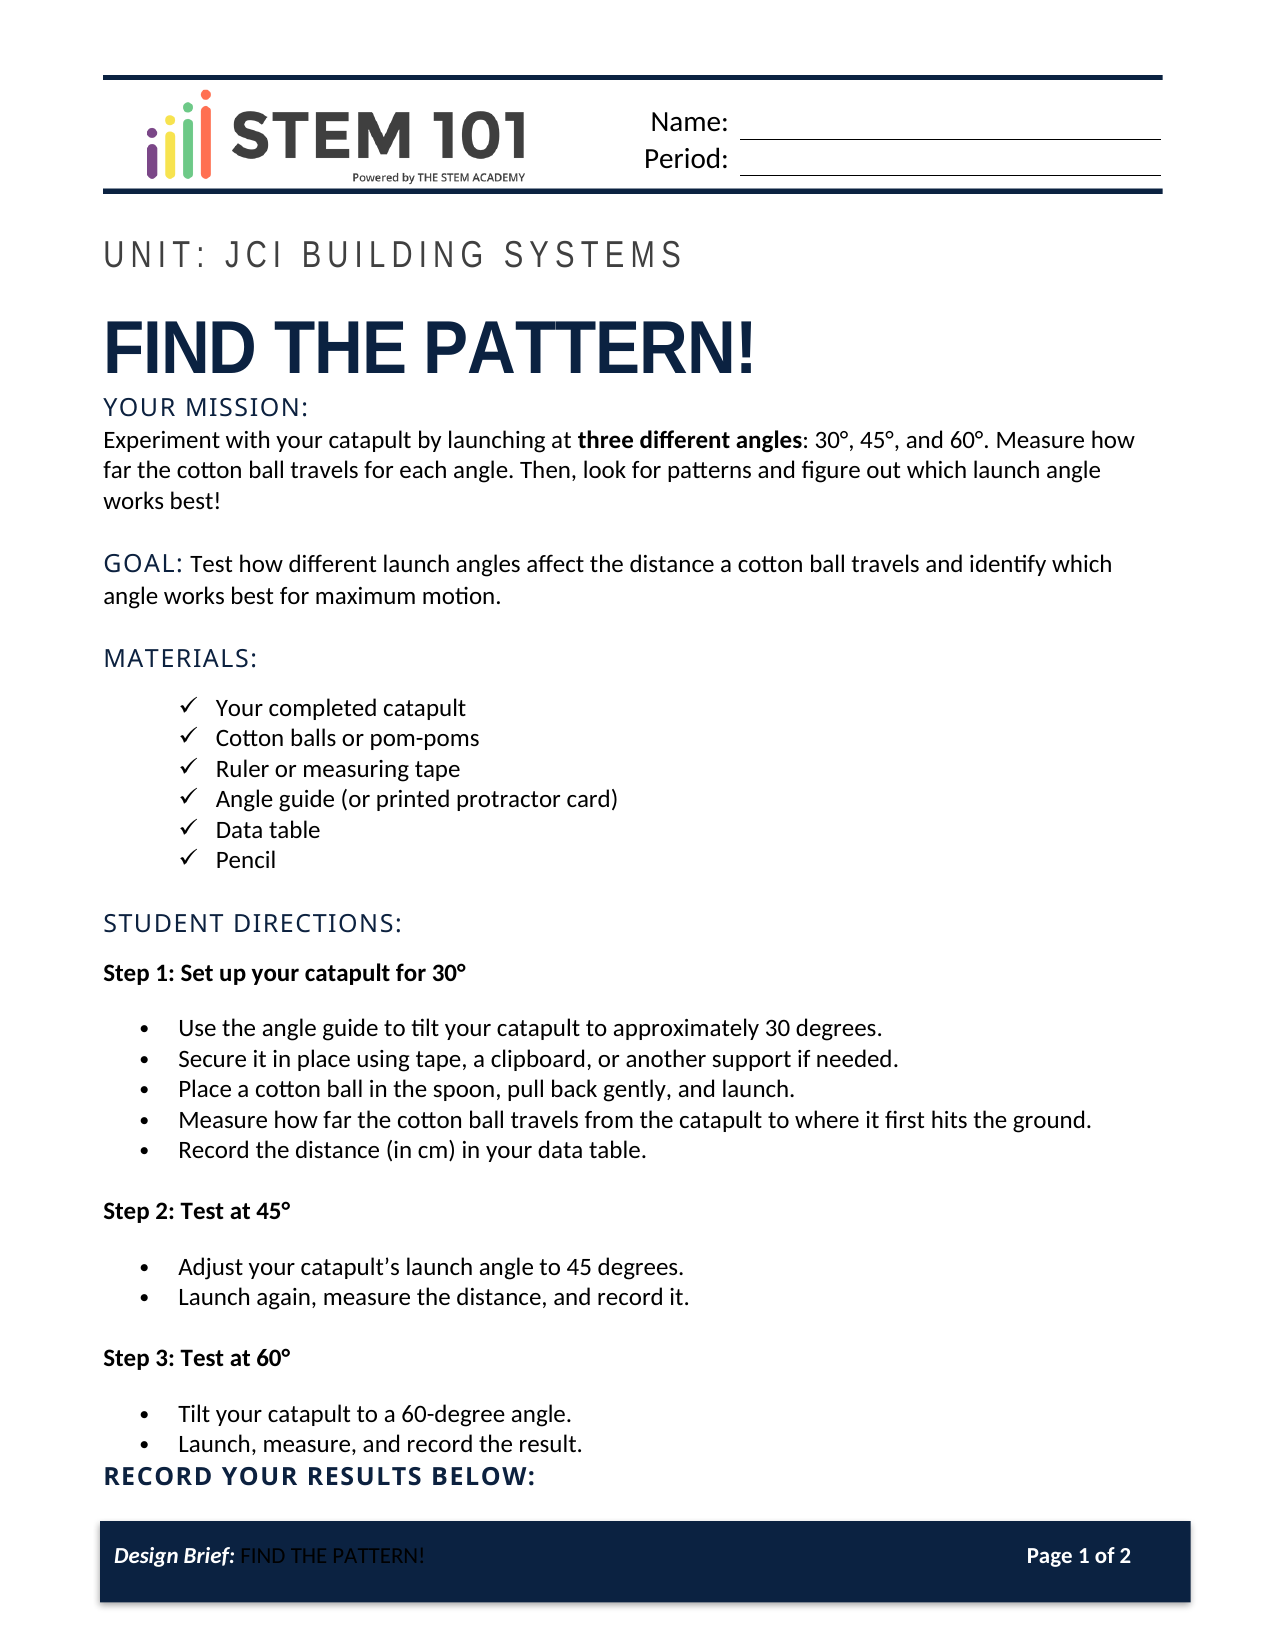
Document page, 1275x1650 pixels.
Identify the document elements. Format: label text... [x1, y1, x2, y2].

list Measure how far the cotton ball travels from the catapult to where it first hits the ground. [141, 1104, 1162, 1134]
text STUDENT DIRECTIONS: [103, 906, 1162, 940]
text Step 3: Test at 60° [103, 1342, 1162, 1373]
list Adjust your catapult’s launch angle to 45 degrees. [141, 1251, 1162, 1281]
list Launch again, measure the distance, and record it. [141, 1281, 1162, 1312]
list Launch, measure, and record the result. [141, 1428, 1162, 1459]
text Your Mission: [103, 390, 1162, 424]
list Record the distance (in cm) in your data table. [141, 1134, 1162, 1165]
text Step 2: Test at 45° [103, 1195, 1162, 1226]
list Tilt your catapult to a 60-degree angle. [141, 1398, 1162, 1428]
title UNIT: JCI BUILDING SYSTEMS [103, 232, 1162, 275]
list Use the angle guide to tilt your catapult to approximately 30 degrees. [141, 1012, 1162, 1043]
text Experiment with your catapult by launching at three different angles: 30°, 45°, and 60°. Measure how far the cotton ball travels for each angle. Then, look for patterns and figure out which launch angle works best! [103, 424, 1162, 515]
text Step 1: Set up your catapult for 30° [103, 957, 1162, 987]
list Angle guide (or printed protractor card) [178, 783, 1162, 814]
list Place a cotton ball in the spoon, pull back gently, and launch. [141, 1073, 1162, 1104]
list Pencil [178, 844, 1162, 875]
list Cotton balls or pom-poms [178, 722, 1162, 753]
list Your completed catapult [178, 692, 1162, 722]
text Record Your Results Below: [103, 1459, 1162, 1493]
list Secure it in place using tape, a clipboard, or another support if needed. [141, 1043, 1162, 1073]
list Ruler or measuring tape [178, 753, 1162, 783]
text Materials: [103, 641, 1162, 675]
text GOAL: Test how different launch angles affect the distance a cotton ball travels and identify which angle works best for maximum motion. [103, 515, 1162, 610]
picture [103, 75, 1163, 194]
list Data table [178, 814, 1162, 844]
